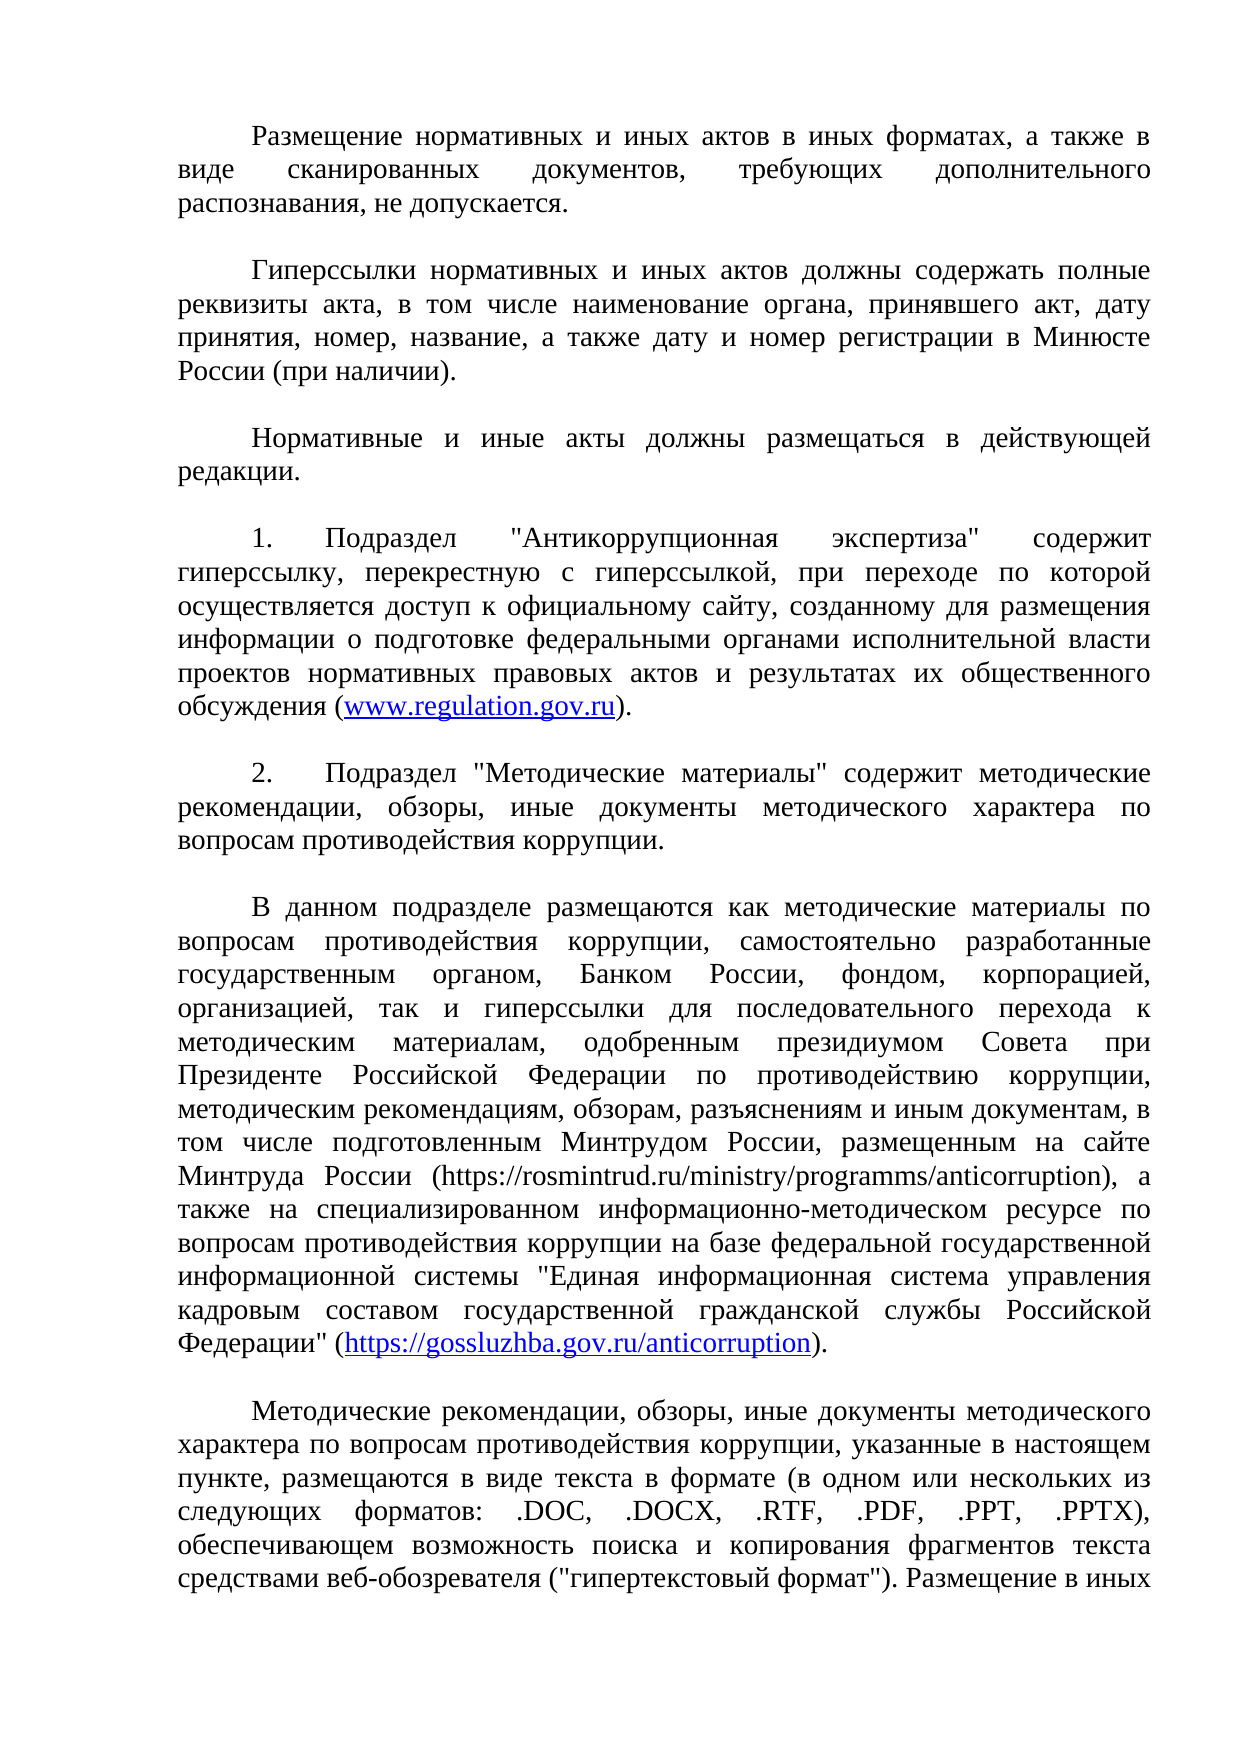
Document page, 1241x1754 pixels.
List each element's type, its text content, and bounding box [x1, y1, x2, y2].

list Подраздел "Методические материалы" содержит методические рекомендации, обзоры, иные документы методического характера по вопросам противодействия коррупции. [177, 755, 1152, 856]
list Гиперссылки нормативных и иных актов должны содержать полные реквизиты акта, в том числе наименование органа, принявшего акт, дату принятия, номер, название, а также дату и номер регистрации в Минюсте России (при наличии). [177, 252, 1152, 386]
list Размещение нормативных и иных актов в иных форматах, а также в виде сканированных документов, требующих дополнительного распознавания, не допускается. [177, 118, 1152, 219]
list Нормативные и иные акты должны размещаться в действующей редакции. [177, 420, 1152, 487]
list В данном подразделе размещаются как методические материалы по вопросам противодействия коррупции, самостоятельно разработанные государственным органом, Банком России, фондом, корпорацией, организацией, так и гиперссылки для последовательного перехода к методическим материалам, одобренным президиумом Совета при Президенте Российской Федерации по противодействию коррупции, методическим рекомендациям, обзорам, разъяснениям и иным документам, в том числе подготовленным Минтрудом России, размещенным на сайте Минтруда России (https://rosmintrud.ru/ministry/programms/anticorruption), а также на специализированном информационно-методическом ресурсе по вопросам противодействия коррупции на базе федеральной государственной информационной системы "Единая информационная система управления кадровым составом государственной гражданской службы Российской Федерации" (https://gossluzhba.gov.ru/anticorruption). [177, 889, 1152, 1359]
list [177, 1393, 1152, 1594]
list Подраздел "Антикоррупционная экспертиза" содержит гиперссылку, перекрестную с гиперссылкой, при переходе по которой осуществляется доступ к официальному сайту, созданному для размещения информации о подготовке федеральными органами исполнительной власти проектов нормативных правовых актов и результатах их общественного обсуждения (www.regulation.gov.ru). [177, 521, 1152, 722]
